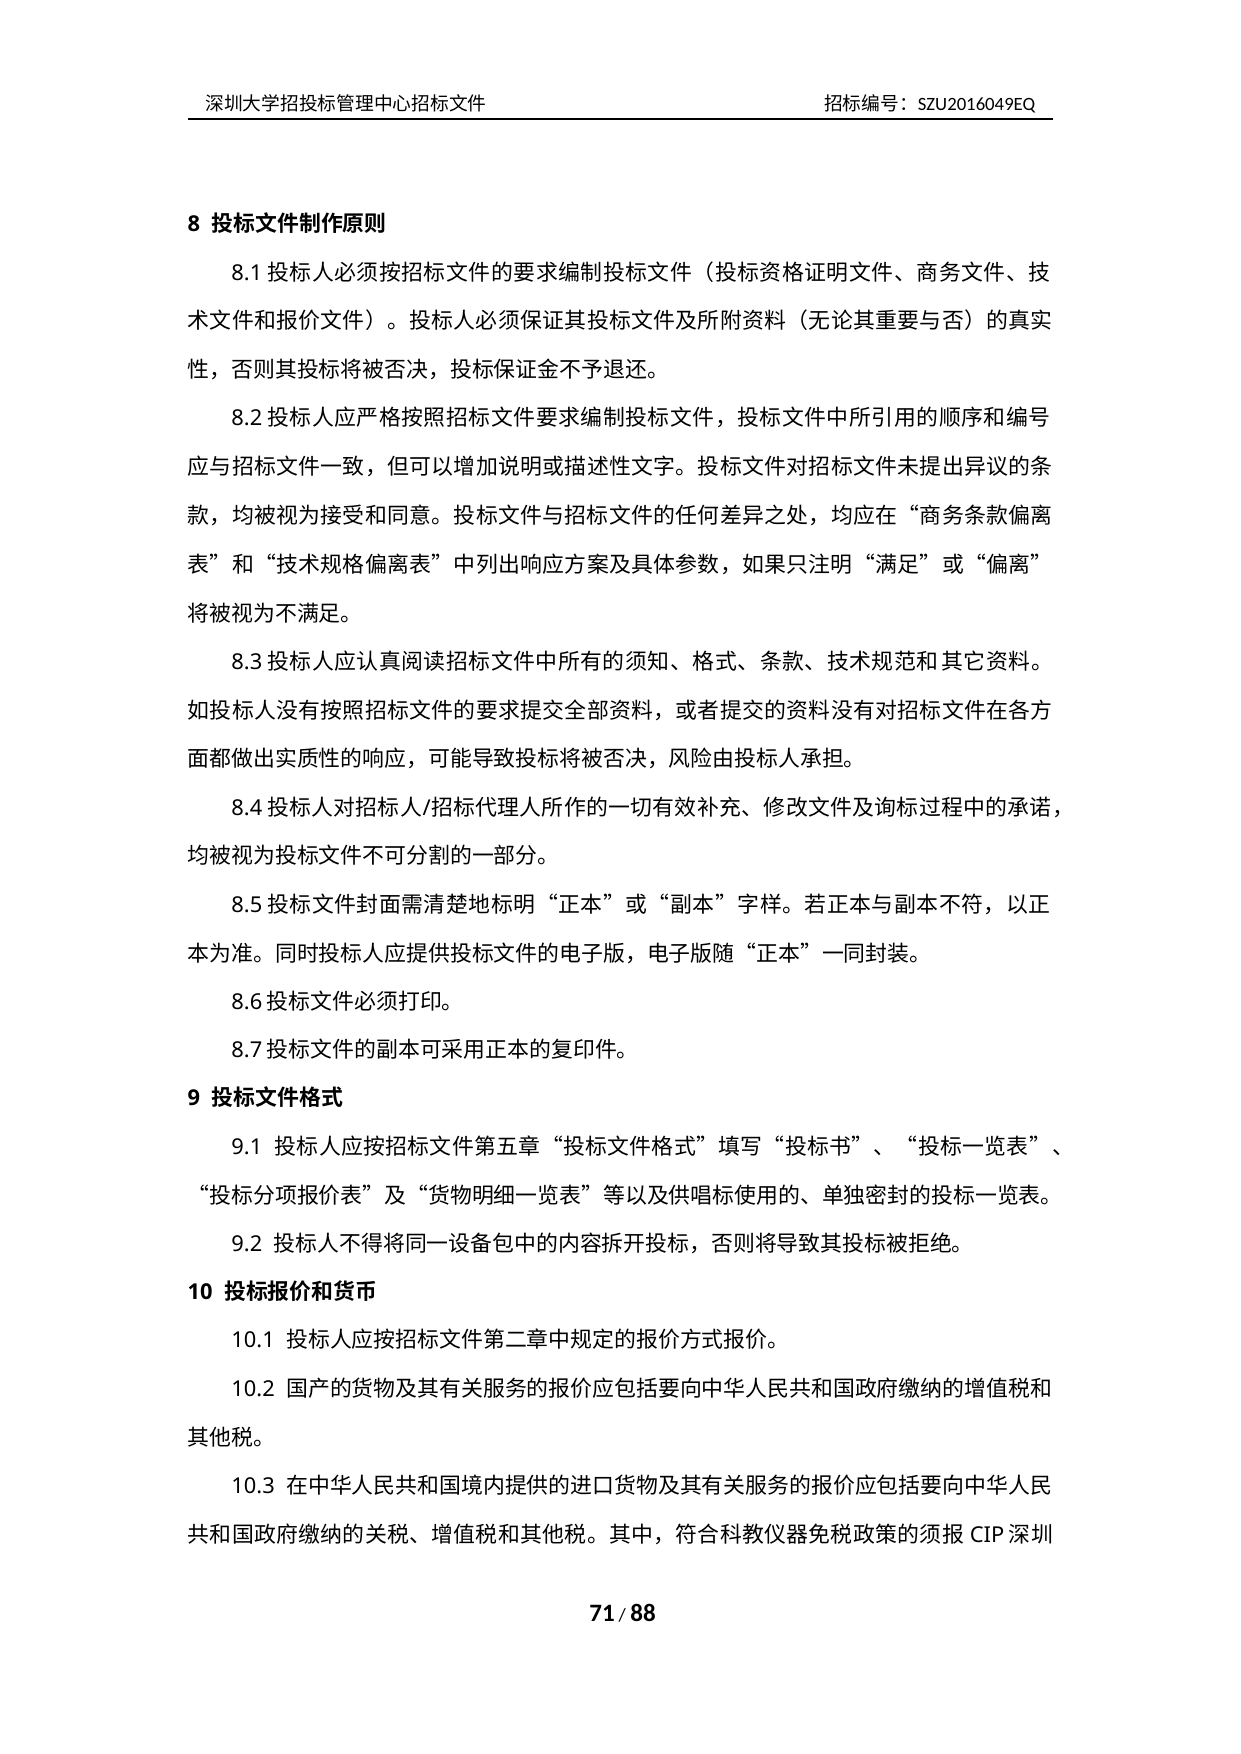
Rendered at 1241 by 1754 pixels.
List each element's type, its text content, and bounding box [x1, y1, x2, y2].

text 8.7投标文件的副本可采用正本的复印件。 [187, 1032, 1053, 1064]
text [187, 1468, 1053, 1549]
text 9 投标文件格式 [187, 1080, 1053, 1113]
text 8.2投标人应严格按照招标文件要求编制投标文件，投标文件中所引用的顺序和编号应与招标文件一致，但可以增加说明或描述性文字。投标文件对招标文件未提出异议的条款，均被视为接受和同意。投标文件与招标文件的任何差异之处，均应在“商务条款偏离表”和“技术规格偏离表”中列出响应方案及具体参数，如果只注明“满足”或“偏离”，将被视为不满足。 [187, 400, 1053, 628]
text 8.6投标文件必须打印。 [187, 983, 1053, 1016]
text 10.2 国产的货物及其有关服务的报价应包括要向中华人民共和国政府缴纳的增值税和其他税。 [187, 1371, 1053, 1452]
text 8 投标文件制作原则 [187, 206, 1053, 238]
text 8.1投标人必须按招标文件的要求编制投标文件（投标资格证明文件、商务文件、技术文件和报价文件）。投标人必须保证其投标文件及所附资料（无论其重要与否）的真实性，否则其投标将被否决，投标保证金不予退还。 [187, 254, 1053, 384]
text 10.1 投标人应按招标文件第二章中规定的报价方式报价。 [187, 1322, 1053, 1355]
text 9.2 投标人不得将同一设备包中的内容拆开投标，否则将导致其投标被拒绝。 [187, 1226, 1053, 1258]
text 8.5投标文件封面需清楚地标明“正本”或“副本”字样。若正本与副本不符，以正本为准。同时投标人应提供投标文件的电子版，电子版随“正本”一同封装。 [187, 886, 1053, 968]
text 9.1 投标人应按招标文件第五章“投标文件格式”填写“投标书”、“投标一览表”、“投标分项报价表”及“货物明细一览表”等以及供唱标使用的、单独密封的投标一览表。 [187, 1128, 1053, 1210]
text 10 投标报价和货币 [187, 1274, 1053, 1306]
text 8.4投标人对招标人/招标代理人所作的一切有效补充、修改文件及询标过程中的承诺，均被视为投标文件不可分割的一部分。 [187, 789, 1053, 871]
text 8.3投标人应认真阅读招标文件中所有的须知、格式、条款、技术规范和其它资料。如投标人没有按照招标文件的要求提交全部资料，或者提交的资料没有对招标文件在各方面都做出实质性的响应，可能导致投标将被否决，风险由投标人承担。 [187, 643, 1053, 773]
